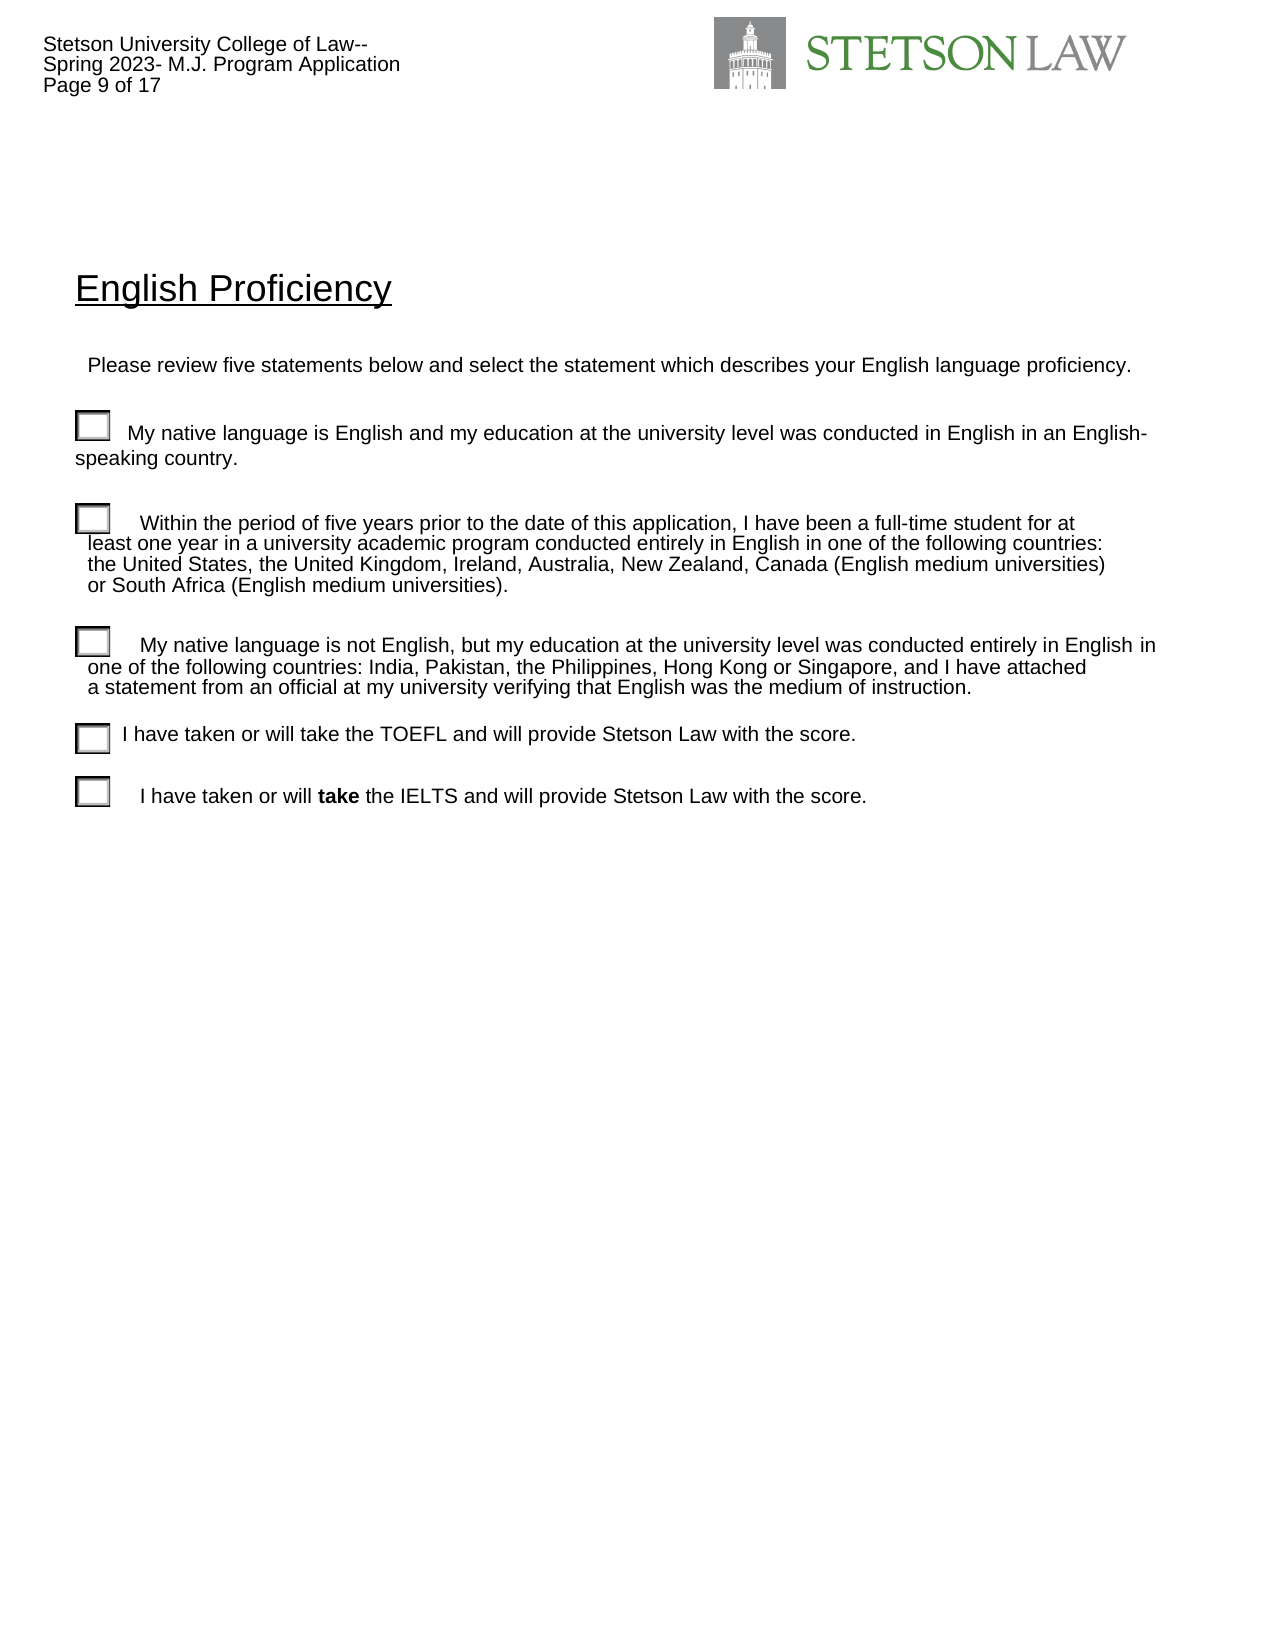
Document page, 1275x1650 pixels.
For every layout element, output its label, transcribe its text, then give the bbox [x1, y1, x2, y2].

text one of the following countries: India, Pakistan, the Philippines, Hong Kong or Singapore, and I have attached a statement from an official at my university verifying that English was the medium of instruction. [87, 658, 1094, 699]
picture [75, 723, 111, 754]
text _ Within the period of five years prior to the date of this application, I have been a full-time student for at least one year in a university academic program conducted entirely in English in one of the following countries: the United States, the United Kingdom, Ireland, Australia, New Zealand, Canada (English medium universities) or South Africa (English medium universities). [87, 514, 1125, 596]
text I have taken or will take the TOEFL and will provide Stetson Law with the score. [87, 725, 1094, 745]
picture [75, 503, 111, 534]
picture [714, 17, 1146, 89]
text English Proficiency [75, 267, 1200, 310]
text I have taken or will take the IELTS and will provide Stetson Law with the score. [139, 784, 1200, 808]
text My native language is English and my education at the university level was conducted in English in an English- speaking country. [75, 421, 1200, 470]
text My native language is not English, but my education at the university level was conducted entirely in English in [87, 634, 1200, 657]
picture [75, 410, 111, 421]
text Please review five statements below and select the statement which describes your English language proficiency. [87, 353, 1200, 377]
picture [75, 776, 111, 807]
picture [75, 626, 111, 657]
